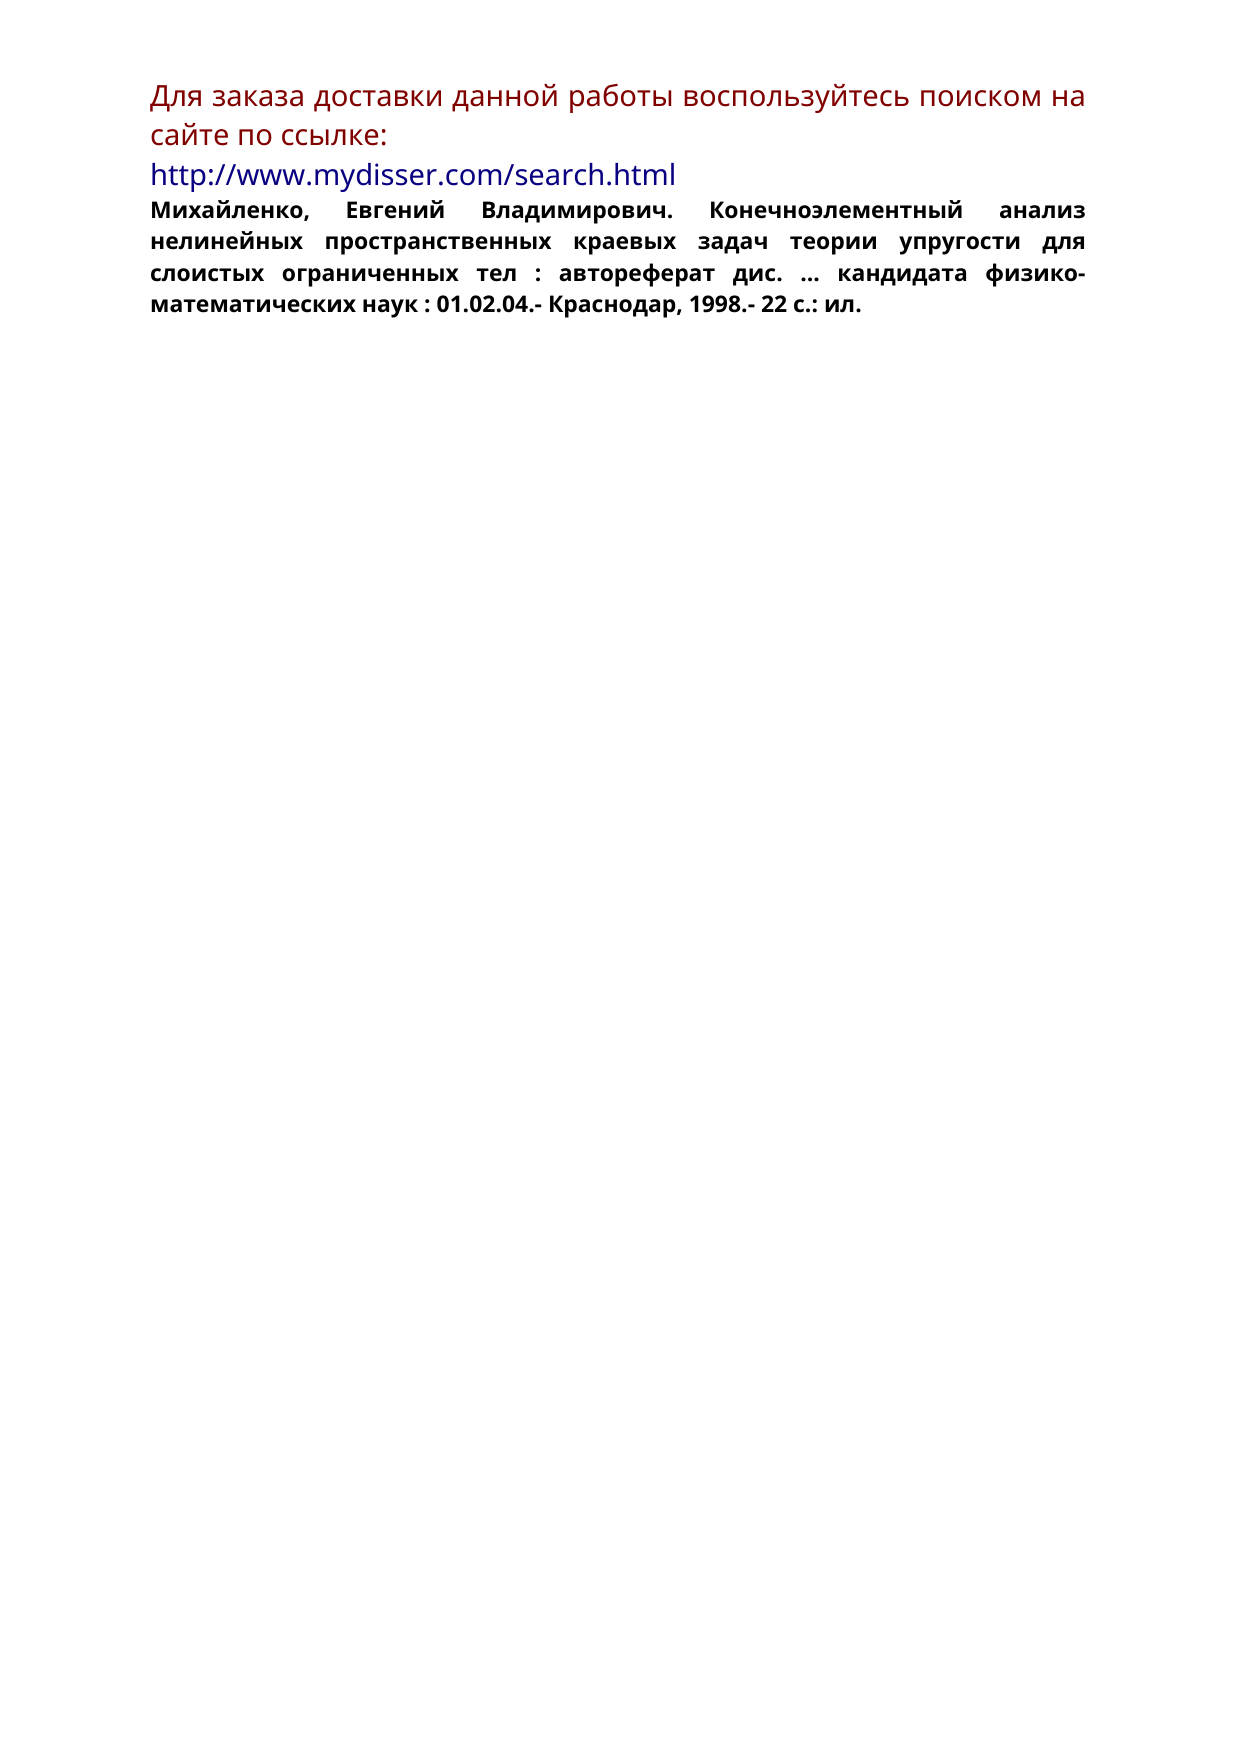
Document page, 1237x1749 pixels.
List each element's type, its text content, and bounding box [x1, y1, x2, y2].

text Михайленко, Евгений Владимирович. Конечноэлементный анализ нелинейных пространственных краевых задач теории упругости для слоистых ограниченных тел : автореферат дис. ... кандидата физико-математических наук : 01.02.04.- Краснодар, 1998.- 22 с.: ил. [150, 194, 1086, 319]
